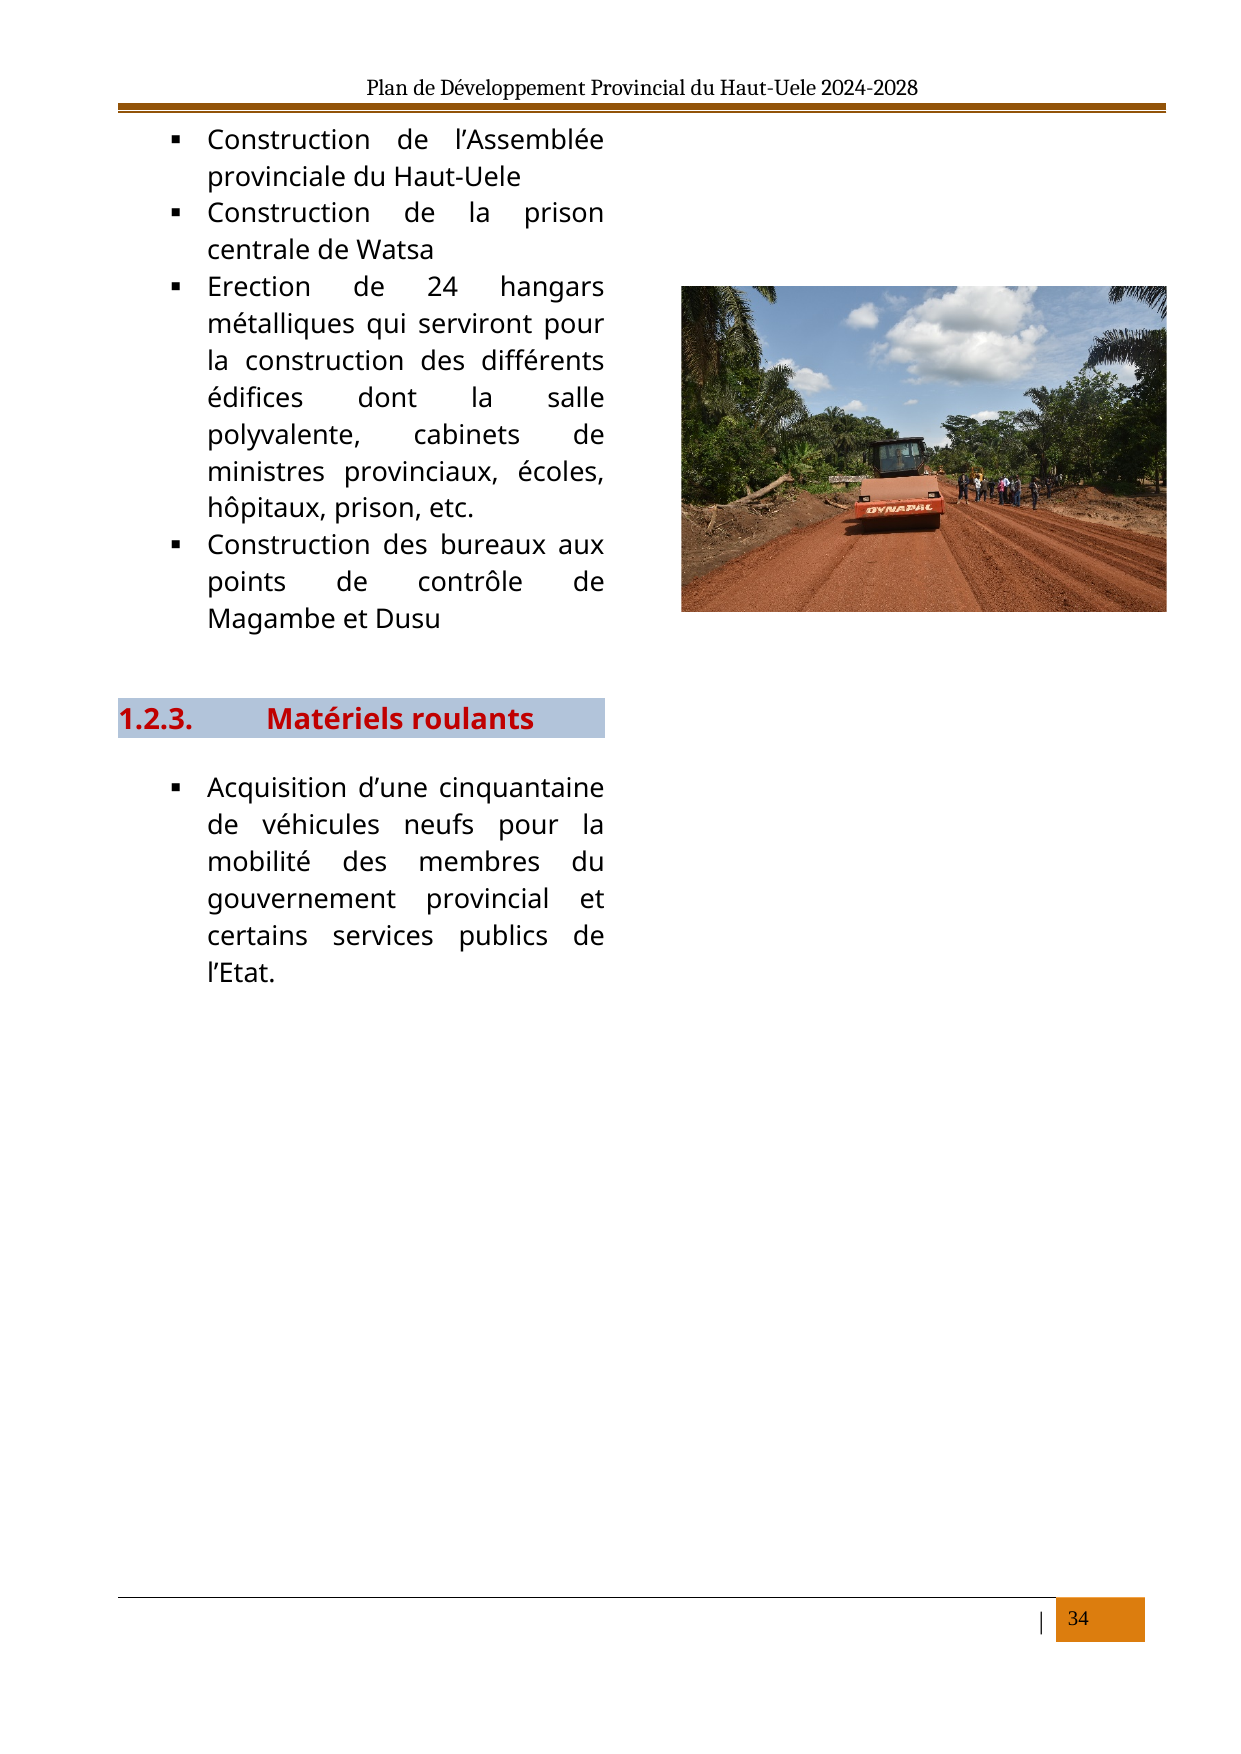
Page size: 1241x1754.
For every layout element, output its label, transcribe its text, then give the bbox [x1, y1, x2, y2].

subtitle Matériels roulants [118, 698, 605, 738]
list Construction des bureaux aux points de contrôle de Magambe et Dusu [169, 526, 605, 636]
list Acquisition d’une cinquantaine de véhicules neufs pour la mobilité des membres du gouvernement provincial et certains services publics de l’Etat. [169, 769, 605, 990]
picture [681, 286, 1167, 612]
list Construction de la prison centrale de Watsa [169, 194, 605, 268]
list Construction de l’Assemblée provinciale du Haut-Uele [169, 120, 605, 194]
list Erection de 24 hangars métalliques qui serviront pour la construction des différents édifices dont la salle polyvalente, cabinets de ministres provinciaux, écoles, hôpitaux, prison, etc. [169, 268, 605, 526]
